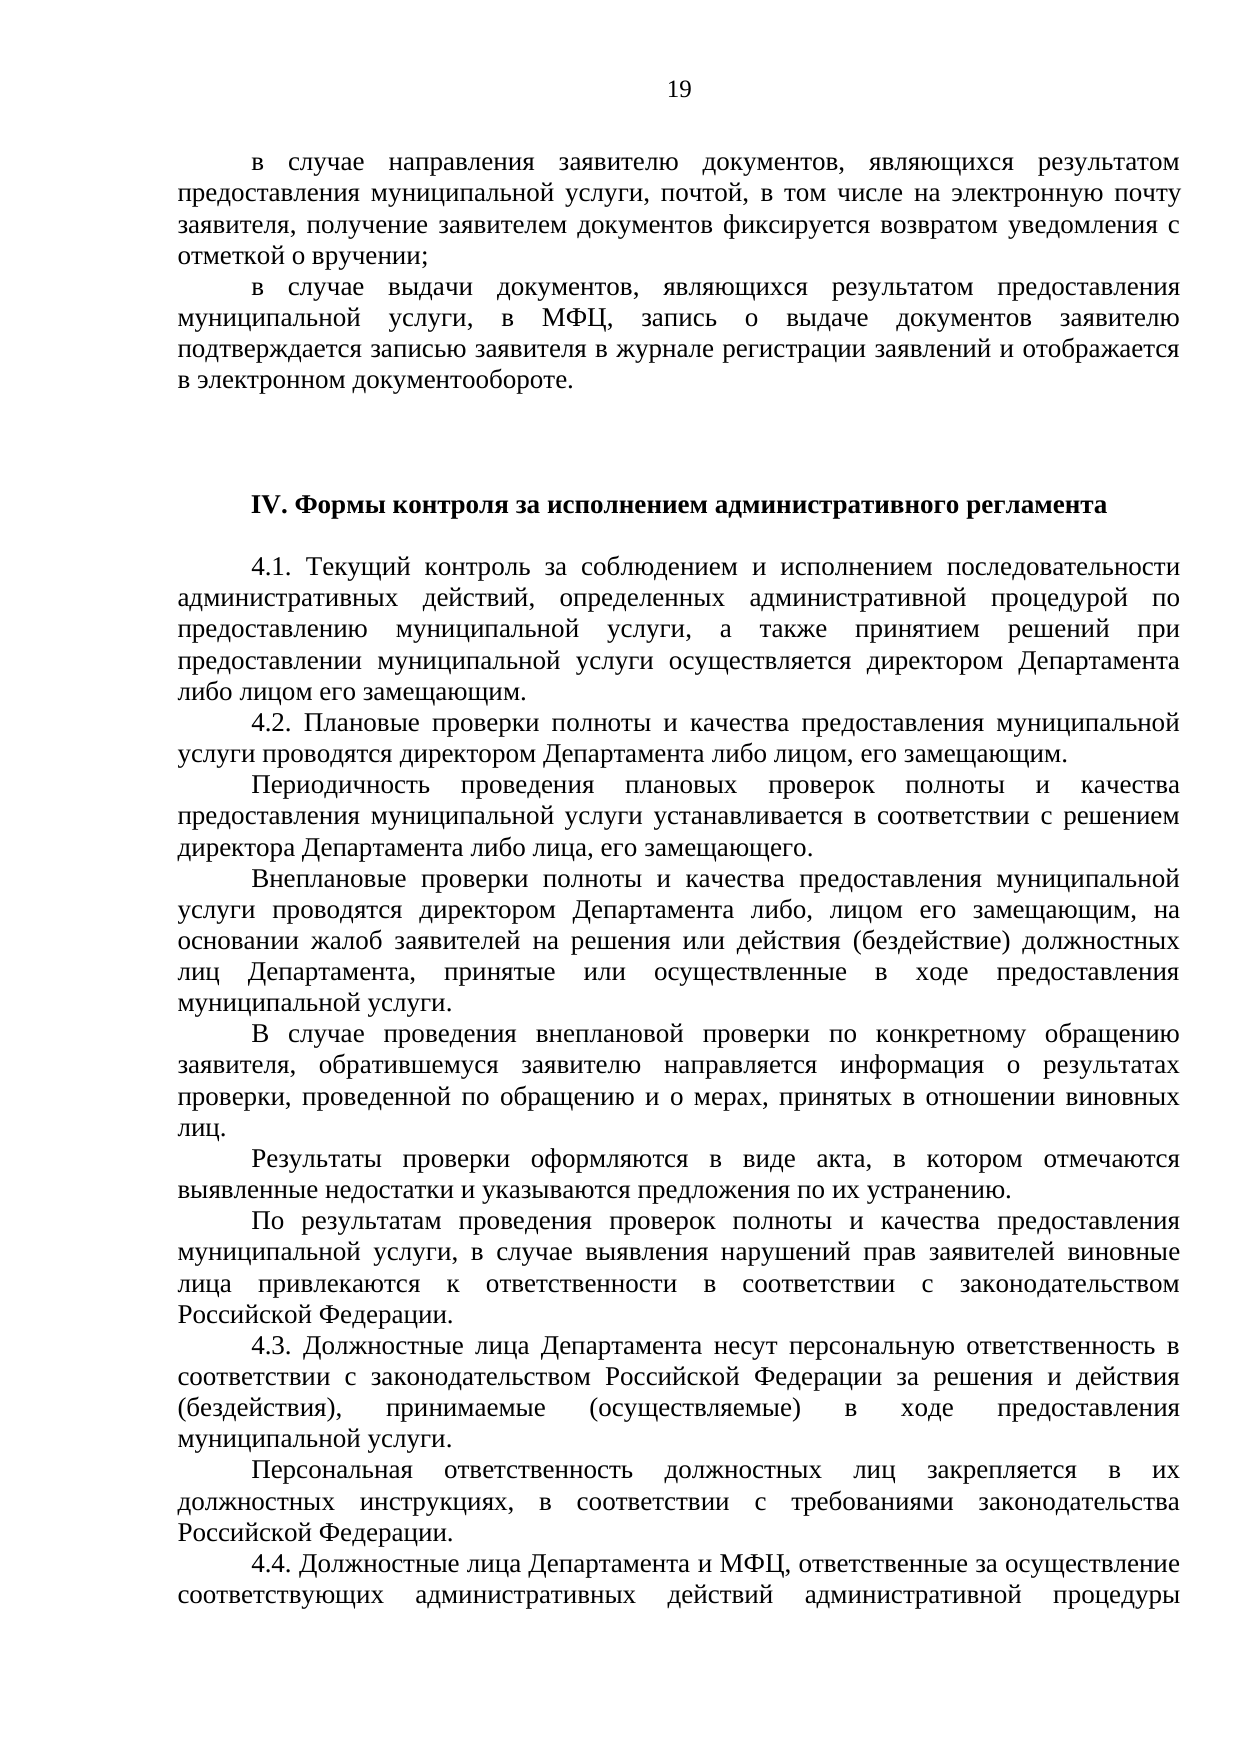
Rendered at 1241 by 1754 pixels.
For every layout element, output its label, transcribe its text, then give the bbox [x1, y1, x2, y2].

text Результаты проверки оформляются в виде акта, в котором отмечаются выявленные недостатки и указываются предложения по их устранению. [177, 1142, 1181, 1204]
text в случае направления заявителю документов, являющихся результатом предоставления муниципальной услуги, почтой, в том числе на электронную почту заявителя, получение заявителем документов фиксируется возвратом уведомления с отметкой о вручении; [177, 145, 1181, 270]
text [177, 1547, 1181, 1609]
text 4.2. Плановые проверки полноты и качества предоставления муниципальной услуги проводятся директором Департамента либо лицом, его замещающим. [177, 706, 1181, 768]
text IV. Формы контроля за исполнением административного регламента [177, 488, 1181, 519]
text По результатам проведения проверок полноты и качества предоставления муниципальной услуги, в случае выявления нарушений прав заявителей виновные лица привлекаются к ответственности в соответствии с законодательством Российской Федерации. [177, 1204, 1181, 1329]
text В случае проведения внеплановой проверки по конкретному обращению заявителя, обратившемуся заявителю направляется информация о результатах проверки, проведенной по обращению и о мерах, принятых в отношении виновных лиц. [177, 1017, 1181, 1142]
text в случае выдачи документов, являющихся результатом предоставления муниципальной услуги, в МФЦ, запись о выдаче документов заявителю подтверждается записью заявителя в журнале регистрации заявлений и отображается в электронном документообороте. [177, 270, 1181, 394]
text Персональная ответственность должностных лиц закрепляется в их должностных инструкциях, в соответствии с требованиями законодательства Российской Федерации. [177, 1453, 1181, 1547]
text Внеплановые проверки полноты и качества предоставления муниципальной услуги проводятся директором Департамента либо, лицом его замещающим, на основании жалоб заявителей на решения или действия (бездействие) должностных лиц Департамента, принятые или осуществленные в ходе предоставления муниципальной услуги. [177, 862, 1181, 1017]
text 4.3. Должностные лица Департамента несут персональную ответственность в соответствии с законодательством Российской Федерации за решения и действия (бездействия), принимаемые (осуществляемые) в ходе предоставления муниципальной услуги. [177, 1329, 1181, 1453]
text Периодичность проведения плановых проверок полноты и качества предоставления муниципальной услуги устанавливается в соответствии с решением директора Департамента либо лица, его замещающего. [177, 768, 1181, 862]
text 4.1. Текущий контроль за соблюдением и исполнением последовательности административных действий, определенных административной процедурой по предоставлению муниципальной услуги, а также принятием решений при предоставлении муниципальной услуги осуществляется директором Департамента либо лицом его замещающим. [177, 550, 1181, 706]
